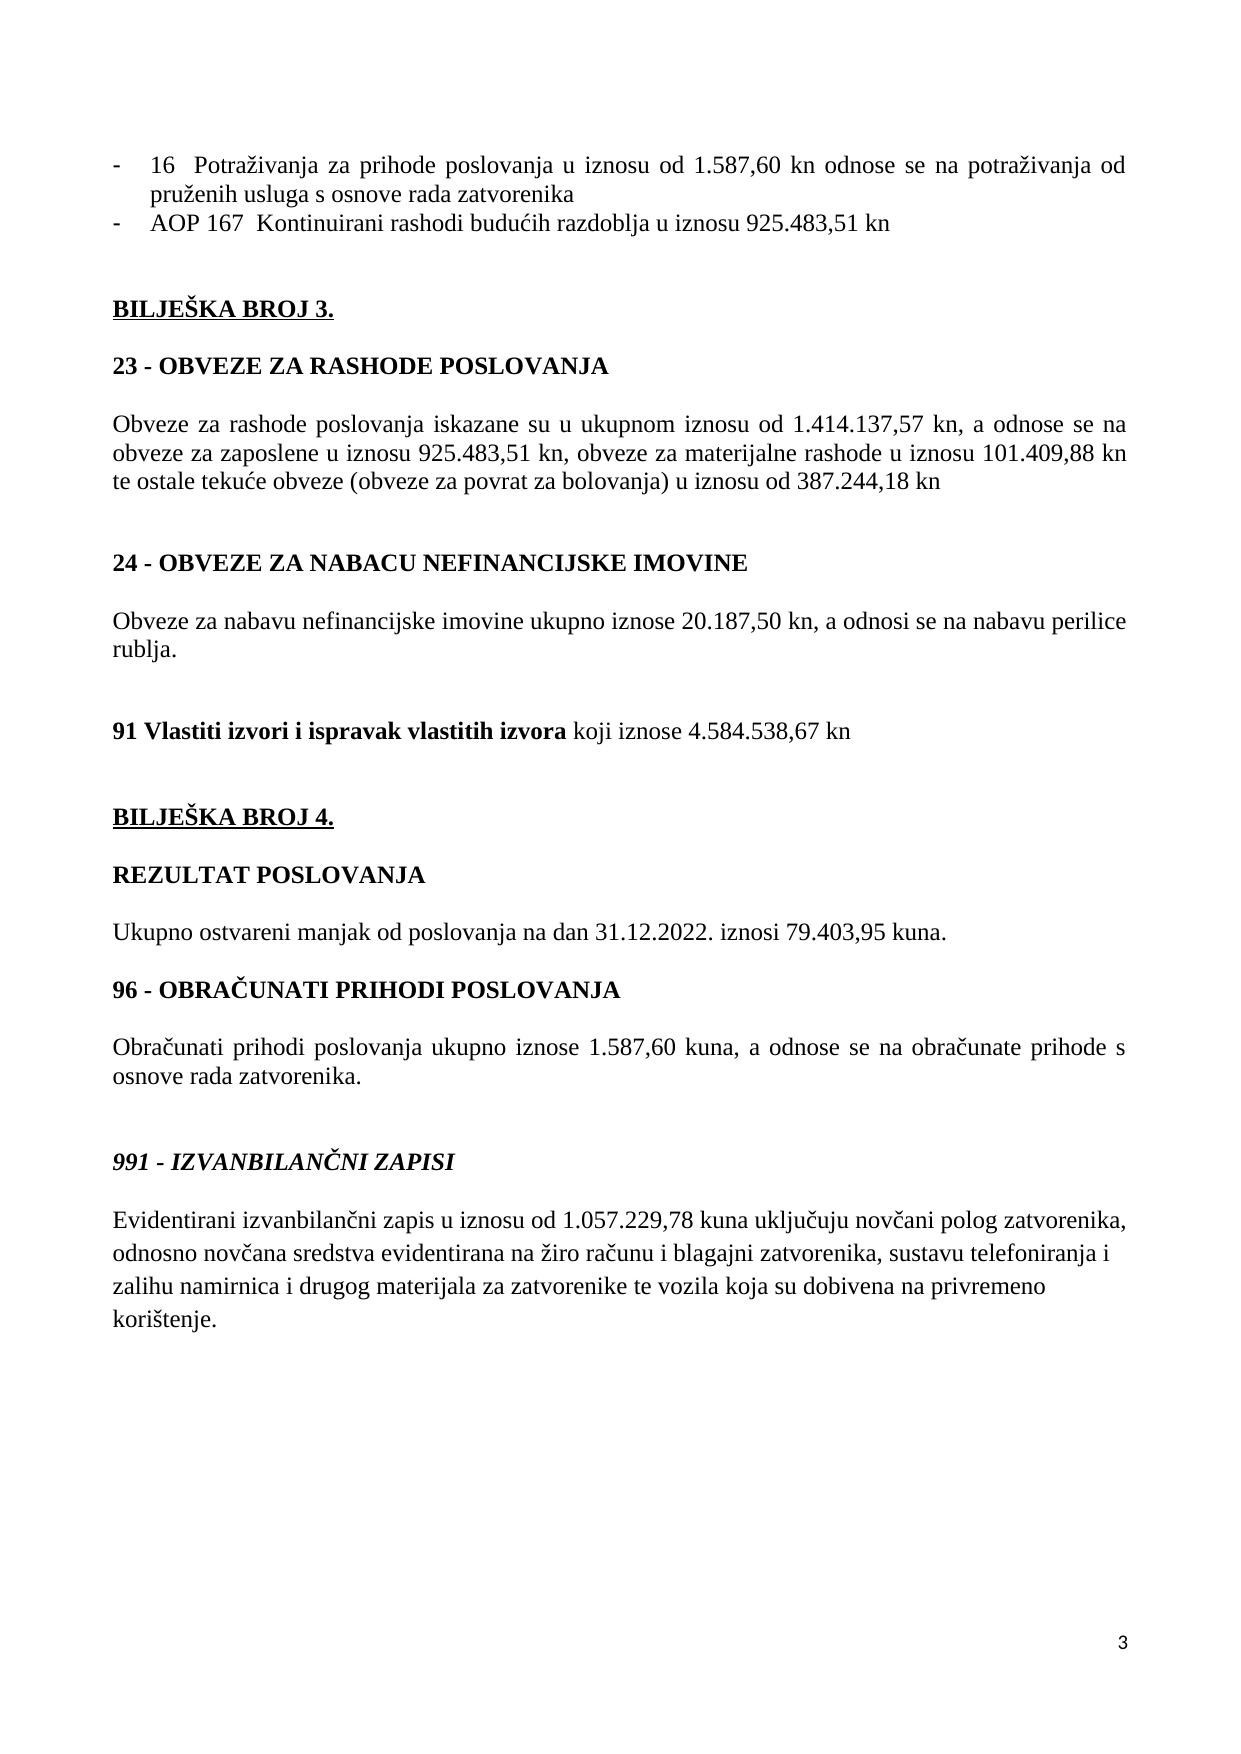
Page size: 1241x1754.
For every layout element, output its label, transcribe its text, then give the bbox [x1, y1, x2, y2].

text BILJEŠKA BROJ 4. [112, 802, 1128, 831]
text BILJEŠKA BROJ 3. [112, 294, 1128, 323]
text Evidentirani izvanbilančni zapis u iznosu od 1.057.229,78 kuna uključuju novčani polog zatvorenika, odnosno novčana sredstva evidentirana na žiro računu i blagajni zatvorenika, sustavu telefoniranja i zalihu namirnica i drugog materijala za zatvorenike te vozila koja su dobivena na privremeno korištenje. [112, 1205, 1128, 1333]
subtitle 991 - IZVANBILANČNI ZAPISI [112, 1147, 1128, 1176]
text 91 Vlastiti izvori i ispravak vlastitih izvora koji iznose 4.584.538,67 kn [112, 716, 1128, 745]
text 23 - OBVEZE ZA RASHODE POSLOVANJA [112, 351, 1128, 380]
text Ukupno ostvareni manjak od poslovanja na dan 31.12.2022. iznosi 79.403,95 kuna. [112, 917, 1128, 946]
text 24 - OBVEZE ZA NABACU NEFINANCIJSKE IMOVINE [112, 548, 1128, 577]
list 16 Potraživanja za prihode poslovanja u iznosu od 1.587,60 kn odnose se na potraživanja od pruženih usluga s osnove rada zatvorenika [112, 150, 1128, 208]
text Obračunati prihodi poslovanja ukupno iznose 1.587,60 kuna, a odnose se na obračunate prihode s osnove rada zatvorenika. [112, 1032, 1128, 1090]
list AOP 167 Kontinuirani rashodi budućih razdoblja u iznosu 925.483,51 kn [112, 208, 1128, 236]
subtitle Obveze za rashode poslovanja iskazane su u ukupnom iznosu od 1.414.137,57 kn, a odnose se na obveze za zaposlene u iznosu 925.483,51 kn, obveze za materijalne rashode u iznosu 101.409,88 kn te ostale tekuće obveze (obveze za povrat za bolovanja) u iznosu od 387.244,18 kn [112, 409, 1128, 495]
subtitle 96 - OBRAČUNATI PRIHODI POSLOVANJA [112, 975, 1128, 1004]
text REZULTAT POSLOVANJA [112, 860, 1128, 889]
subtitle Obveze za nabavu nefinancijske imovine ukupno iznose 20.187,50 kn, a odnosi se na nabavu perilice rublja. [112, 606, 1128, 663]
